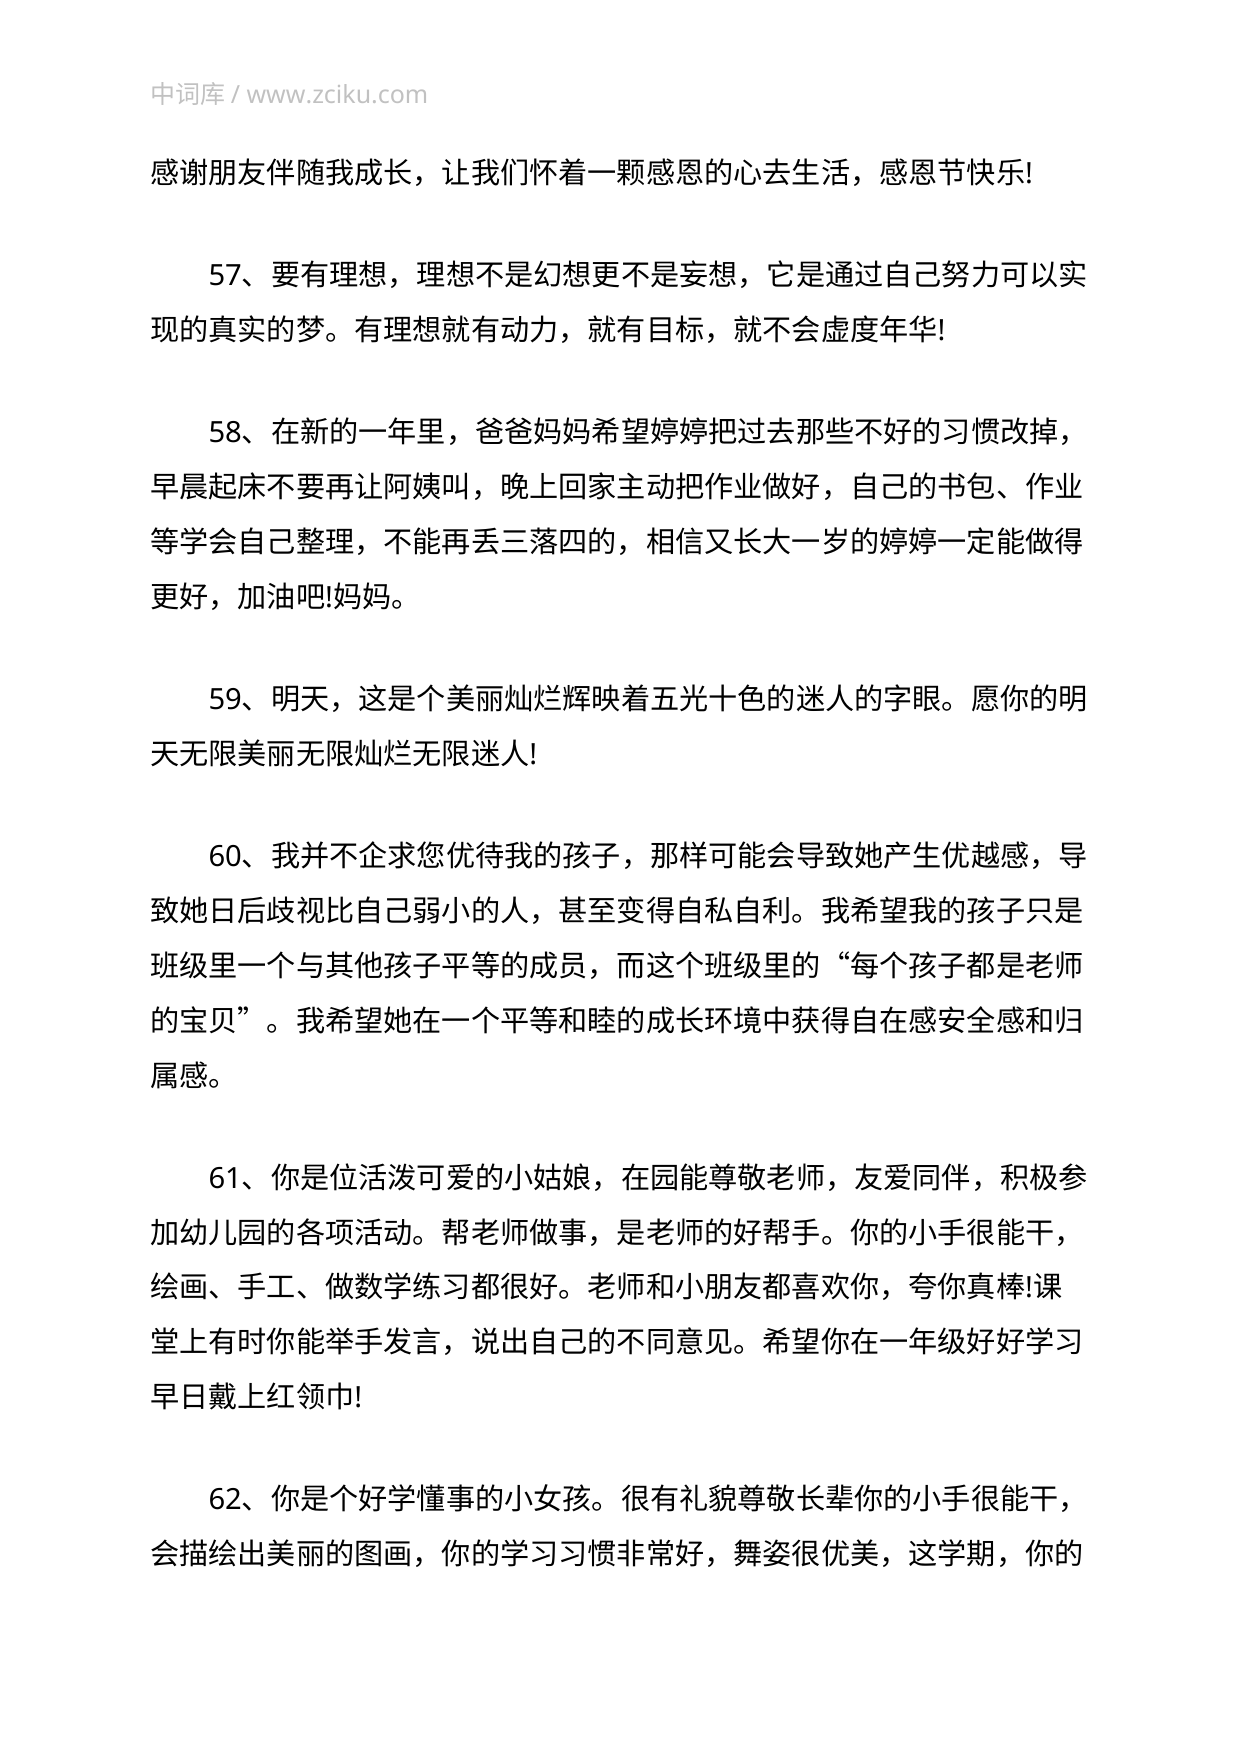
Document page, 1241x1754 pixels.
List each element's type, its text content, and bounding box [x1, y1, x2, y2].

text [150, 1476, 1090, 1573]
text 59、明天，这是个美丽灿烂辉映着五光十色的迷人的字眼。愿你的明天无限美丽无限灿烂无限迷人! [150, 676, 1090, 773]
text 61、你是位活泼可爱的小姑娘，在园能尊敬老师，友爱同伴，积极参加幼儿园的各项活动。帮老师做事，是老师的好帮手。你的小手很能干，绘画、手工、做数学练习都很好。老师和小朋友都喜欢你，夸你真棒!课堂上有时你能举手发言，说出自己的不同意见。希望你在一年级好好学习早日戴上红领巾! [150, 1154, 1090, 1416]
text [150, 150, 1090, 192]
text 60、我并不企求您优待我的孩子，那样可能会导致她产生优越感，导致她日后歧视比自己弱小的人，甚至变得自私自利。我希望我的孩子只是班级里一个与其他孩子平等的成员，而这个班级里的“每个孩子都是老师的宝贝”。我希望她在一个平等和睦的成长环境中获得自在感安全感和归属感。 [150, 833, 1090, 1095]
text 57、要有理想，理想不是幻想更不是妄想，它是通过自己努力可以实现的真实的梦。有理想就有动力，就有目标，就不会虚度年华! [150, 252, 1090, 349]
text 58、在新的一年里，爸爸妈妈希望婷婷把过去那些不好的习惯改掉，早晨起床不要再让阿姨叫，晚上回家主动把作业做好，自己的书包、作业等学会自己整理，不能再丢三落四的，相信又长大一岁的婷婷一定能做得更好，加油吧!妈妈。 [150, 409, 1090, 616]
